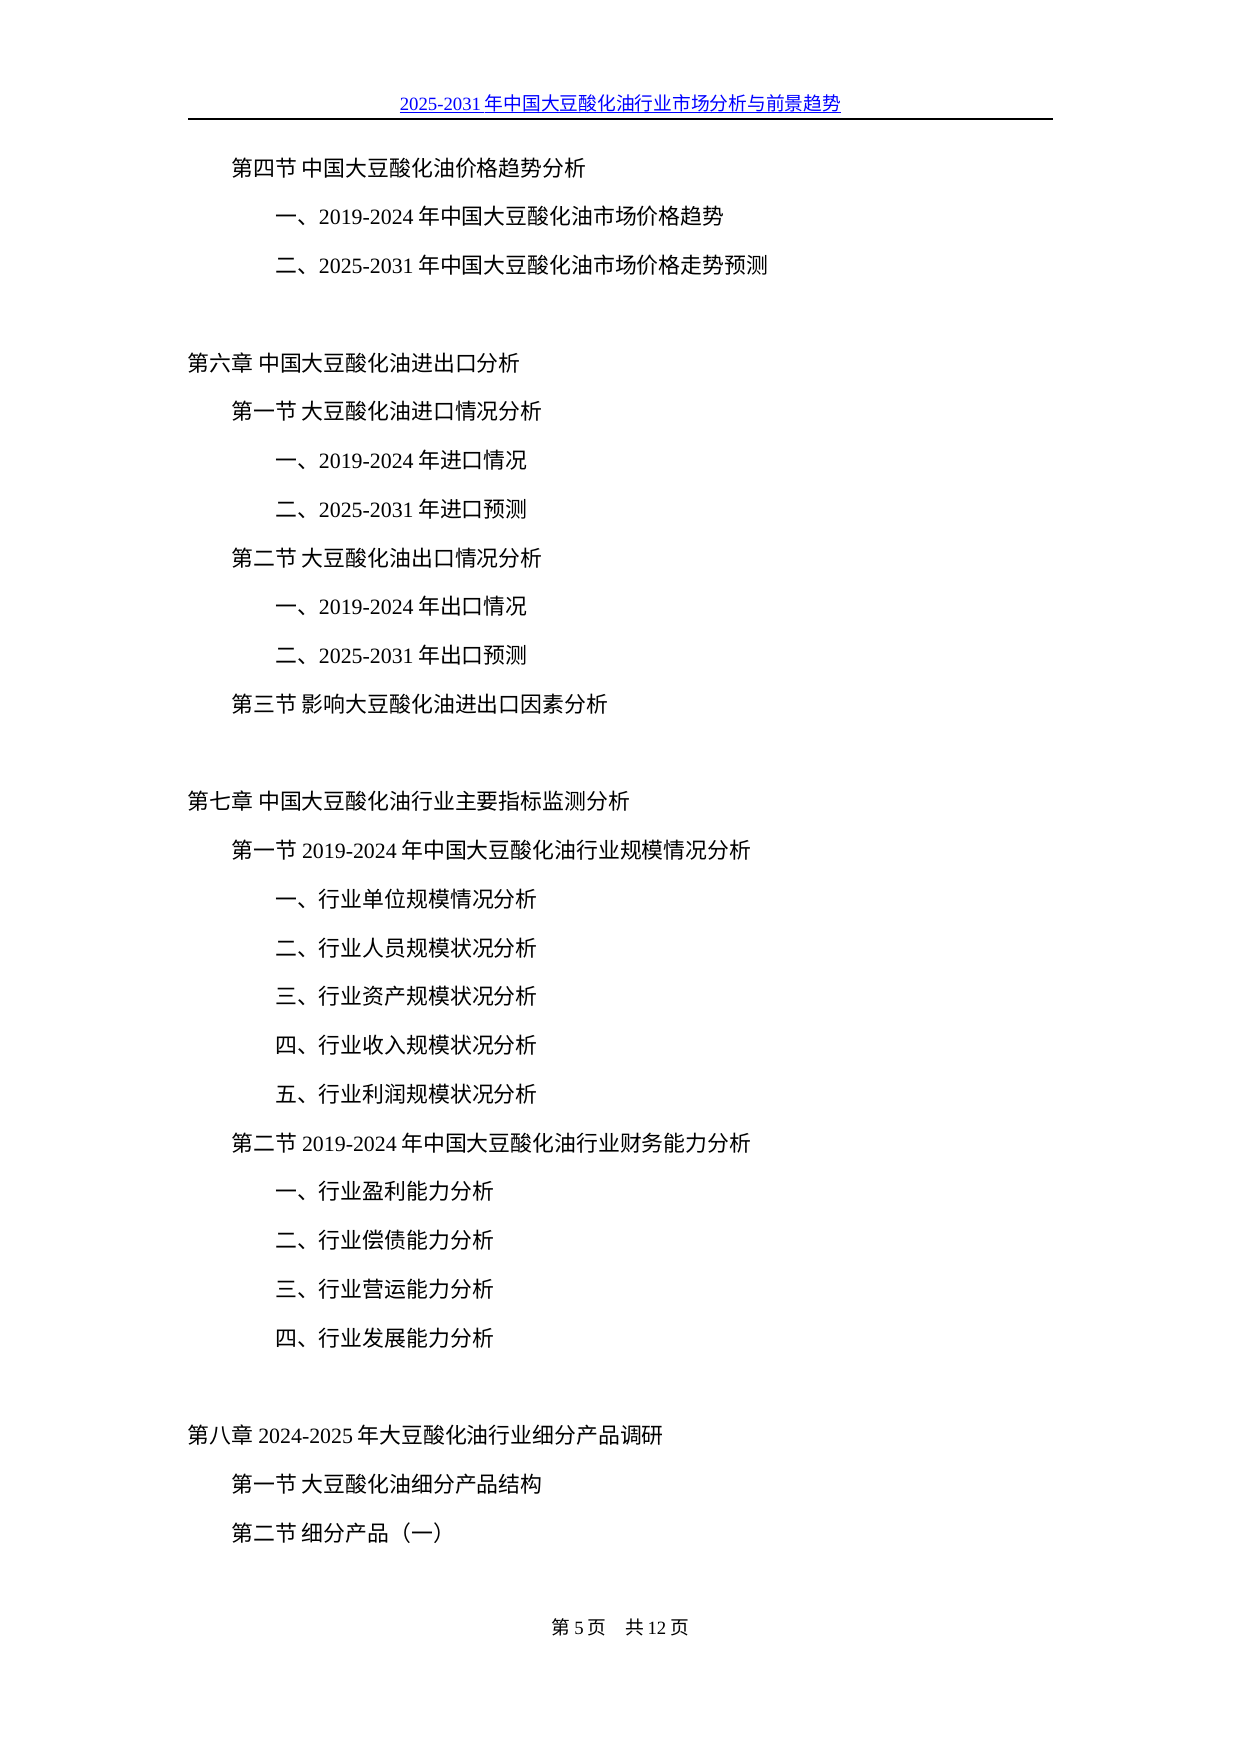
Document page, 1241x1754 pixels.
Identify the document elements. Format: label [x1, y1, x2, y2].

text [187, 150, 1053, 1548]
